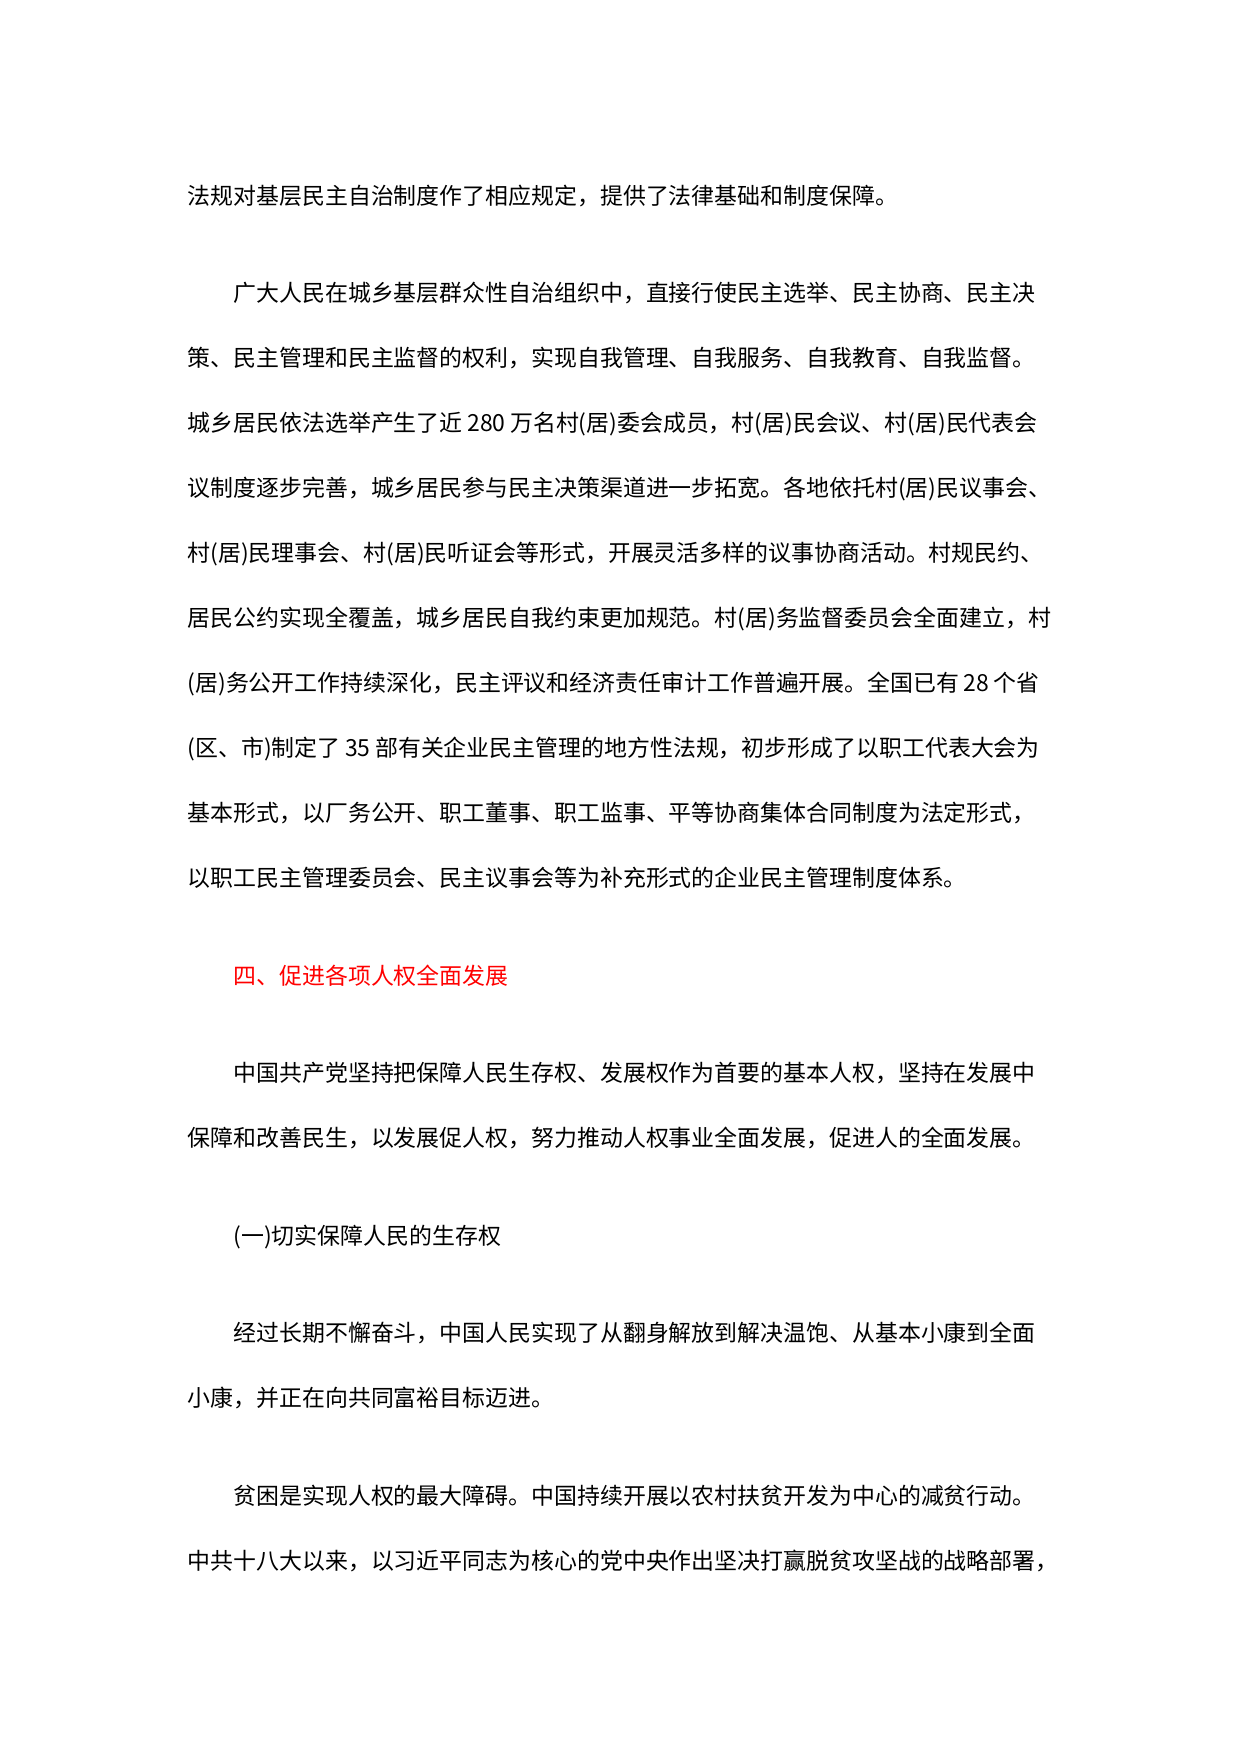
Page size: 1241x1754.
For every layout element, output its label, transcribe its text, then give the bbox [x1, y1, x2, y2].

text 广大人民在城乡基层群众性自治组织中，直接行使民主选举、民主协商、民主决策、民主管理和民主监督的权利，实现自我管理、自我服务、自我教育、自我监督。城乡居民依法选举产生了近280万名村(居)委会成员，村(居)民会议、村(居)民代表会议制度逐步完善，城乡居民参与民主决策渠道进一步拓宽。各地依托村(居)民议事会、村(居)民理事会、村(居)民听证会等形式，开展灵活多样的议事协商活动。村规民约、居民公约实现全覆盖，城乡居民自我约束更加规范。村(居)务监督委员会全面建立，村(居)务公开工作持续深化，民主评议和经济责任审计工作普遍开展。全国已有28个省(区、市)制定了35部有关企业民主管理的地方性法规，初步形成了以职工代表大会为基本形式，以厂务公开、职工董事、职工监事、平等协商集体合同制度为法定形式，以职工民主管理委员会、民主议事会等为补充形式的企业民主管理制度体系。 [187, 259, 1053, 909]
text (一)切实保障人民的生存权 [187, 1202, 1053, 1267]
text 四、促进各项人权全面发展 [187, 942, 1053, 1007]
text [187, 1462, 1053, 1592]
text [187, 162, 1053, 227]
text 经过长期不懈奋斗，中国人民实现了从翻身解放到解决温饱、从基本小康到全面小康，并正在向共同富裕目标迈进。 [187, 1299, 1053, 1429]
text 中国共产党坚持把保障人民生存权、发展权作为首要的基本人权，坚持在发展中保障和改善民生，以发展促人权，努力推动人权事业全面发展，促进人的全面发展。 [187, 1039, 1053, 1169]
